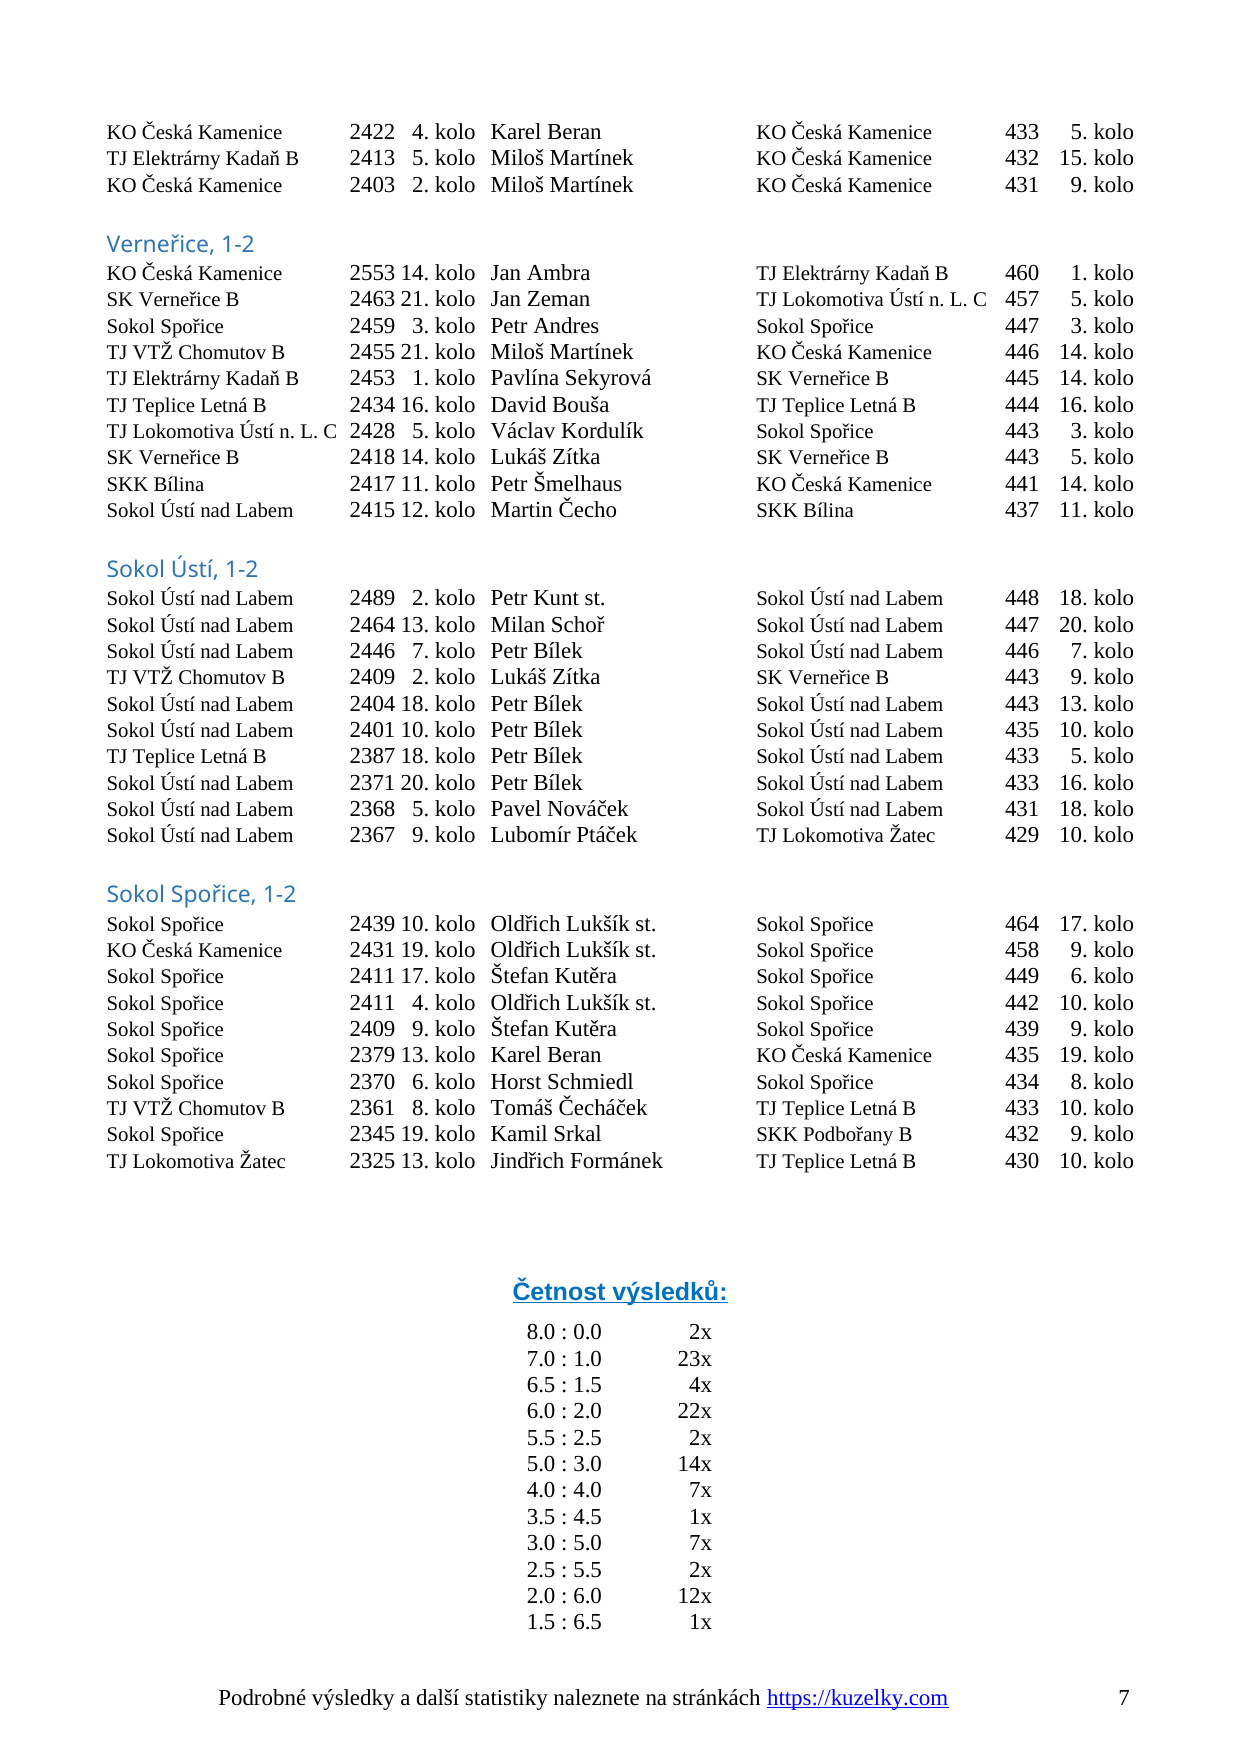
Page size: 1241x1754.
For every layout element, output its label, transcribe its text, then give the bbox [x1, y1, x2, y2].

text Sokol Spořice 2345 19. kolo Kamil Srkal SKK Podbořany B 432 9. kolo [106, 1120, 1134, 1147]
subtitle Verneřice, 1-2 [106, 228, 1134, 259]
text TJ Lokomotiva Ústí n. L. C 2428 5. kolo Václav Kordulík Sokol Spořice 443 3. kolo [106, 417, 1134, 443]
text TJ VTŽ Chomutov B 2361 8. kolo Tomáš Čecháček TJ Teplice Letná B 433 10. kolo [106, 1094, 1134, 1120]
text Sokol Ústí nad Labem 2367 9. kolo Lubomír Ptáček TJ Lokomotiva Žatec 429 10. kolo [106, 821, 1134, 848]
text Sokol Ústí nad Labem 2371 20. kolo Petr Bílek Sokol Ústí nad Labem 433 16. kolo [106, 769, 1134, 795]
text Sokol Ústí nad Labem 2446 7. kolo Petr Bílek Sokol Ústí nad Labem 446 7. kolo [106, 637, 1134, 663]
text 7.0 : 1.0 23x [106, 1345, 1134, 1371]
text Sokol Spořice 2370 6. kolo Horst Schmiedl Sokol Spořice 434 8. kolo [106, 1068, 1134, 1094]
text KO Česká Kamenice 2553 14. kolo Jan Ambra TJ Elektrárny Kadaň B 460 1. kolo [106, 259, 1134, 285]
text KO Česká Kamenice 2403 2. kolo Miloš Martínek KO Česká Kamenice 431 9. kolo [106, 171, 1134, 197]
text TJ Elektrárny Kadaň B 2453 1. kolo Pavlína Sekyrová SK Verneřice B 445 14. kolo [106, 364, 1134, 391]
text KO Česká Kamenice 2422 4. kolo Karel Beran KO Česká Kamenice 433 5. kolo [106, 118, 1134, 144]
text TJ Teplice Letná B 2434 16. kolo David Bouša TJ Teplice Letná B 444 16. kolo [106, 391, 1134, 417]
text KO Česká Kamenice 2431 19. kolo Oldřich Lukšík st. Sokol Spořice 458 9. kolo [106, 936, 1134, 962]
text SKK Bílina 2417 11. kolo Petr Šmelhaus KO Česká Kamenice 441 14. kolo [106, 470, 1134, 496]
text Sokol Spořice 2459 3. kolo Petr Andres Sokol Spořice 447 3. kolo [106, 312, 1134, 338]
subtitle Sokol Spořice, 1-2 [106, 878, 1134, 909]
text Sokol Spořice 2409 9. kolo Štefan Kutěra Sokol Spořice 439 9. kolo [106, 1015, 1134, 1041]
text Sokol Spořice 2411 17. kolo Štefan Kutěra Sokol Spořice 449 6. kolo [106, 962, 1134, 989]
text 5.5 : 2.5 2x [106, 1424, 1134, 1450]
text Sokol Ústí nad Labem 2404 18. kolo Petr Bílek Sokol Ústí nad Labem 443 13. kolo [106, 690, 1134, 716]
text TJ Elektrárny Kadaň B 2413 5. kolo Miloš Martínek KO Česká Kamenice 432 15. kolo [106, 144, 1134, 171]
text Sokol Ústí nad Labem 2415 12. kolo Martin Čecho SKK Bílina 437 11. kolo [106, 496, 1134, 522]
text Sokol Ústí nad Labem 2464 13. kolo Milan Schoř Sokol Ústí nad Labem 447 20. kolo [106, 611, 1134, 637]
text 3.0 : 5.0 7x [106, 1529, 1134, 1556]
text 5.0 : 3.0 14x [106, 1450, 1134, 1477]
text 1.5 : 6.5 1x [106, 1608, 1134, 1635]
text TJ Teplice Letná B 2387 18. kolo Petr Bílek Sokol Ústí nad Labem 433 5. kolo [106, 742, 1134, 769]
text Sokol Spořice 2439 10. kolo Oldřich Lukšík st. Sokol Spořice 464 17. kolo [106, 909, 1134, 936]
text Sokol Spořice 2379 13. kolo Karel Beran KO Česká Kamenice 435 19. kolo [106, 1041, 1134, 1068]
text 3.5 : 4.5 1x [106, 1503, 1134, 1529]
text 4.0 : 4.0 7x [106, 1477, 1134, 1503]
text TJ VTŽ Chomutov B 2455 21. kolo Miloš Martínek KO Česká Kamenice 446 14. kolo [106, 338, 1134, 364]
text SK Verneřice B 2418 14. kolo Lukáš Zítka SK Verneřice B 443 5. kolo [106, 443, 1134, 470]
text SK Verneřice B 2463 21. kolo Jan Zeman TJ Lokomotiva Ústí n. L. C 457 5. kolo [106, 285, 1134, 312]
subtitle Sokol Ústí, 1-2 [106, 553, 1134, 584]
text Sokol Spořice 2411 4. kolo Oldřich Lukšík st. Sokol Spořice 442 10. kolo [106, 989, 1134, 1015]
text 6.0 : 2.0 22x [106, 1397, 1134, 1424]
text 2.5 : 5.5 2x [106, 1556, 1134, 1582]
text 2.0 : 6.0 12x [106, 1582, 1134, 1608]
text TJ VTŽ Chomutov B 2409 2. kolo Lukáš Zítka SK Verneřice B 443 9. kolo [106, 663, 1134, 690]
text Sokol Ústí nad Labem 2489 2. kolo Petr Kunt st. Sokol Ústí nad Labem 448 18. kolo [106, 584, 1134, 611]
text TJ Lokomotiva Žatec 2325 13. kolo Jindřich Formánek TJ Teplice Letná B 430 10. kolo [106, 1147, 1134, 1173]
text Četnost výsledků: [94, 1277, 1145, 1306]
text 8.0 : 0.0 2x [106, 1318, 1134, 1345]
text Sokol Ústí nad Labem 2401 10. kolo Petr Bílek Sokol Ústí nad Labem 435 10. kolo [106, 716, 1134, 742]
text 6.5 : 1.5 4x [106, 1371, 1134, 1397]
text Sokol Ústí nad Labem 2368 5. kolo Pavel Nováček Sokol Ústí nad Labem 431 18. kolo [106, 795, 1134, 821]
